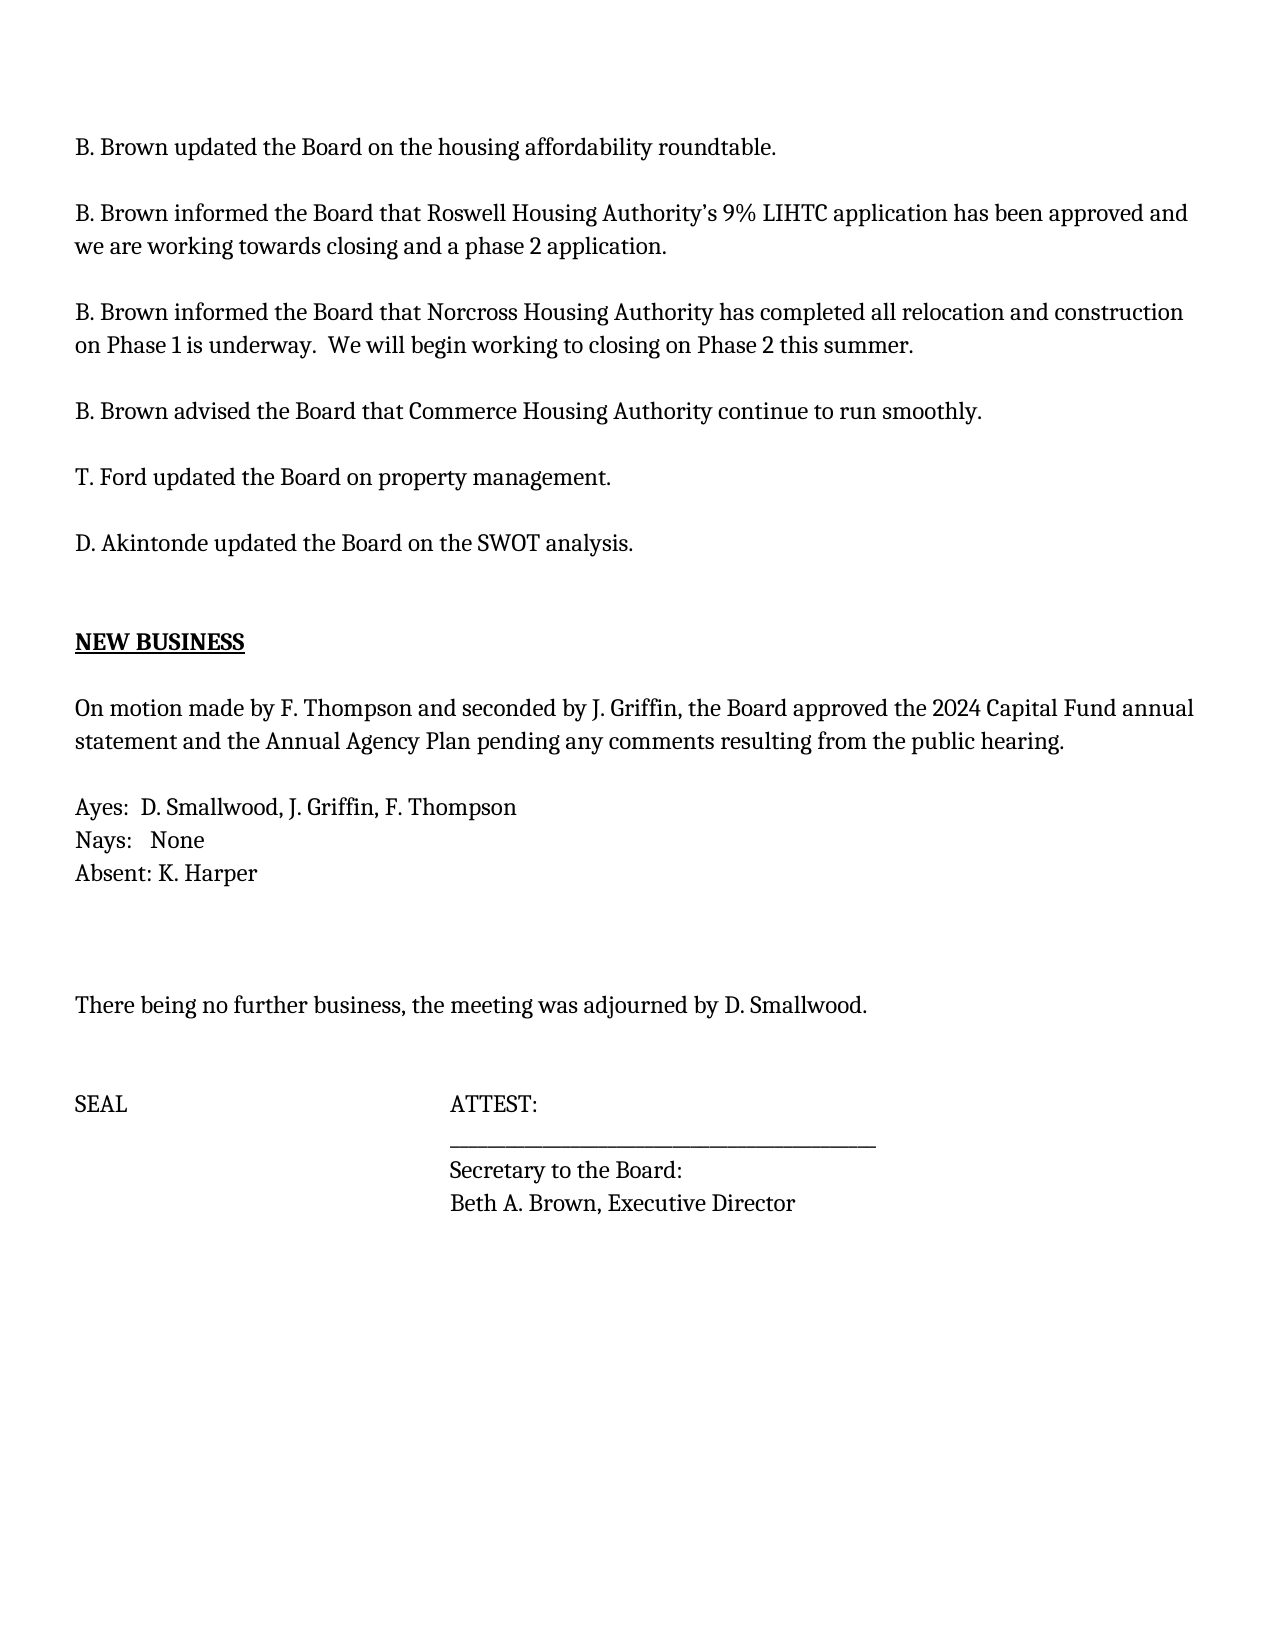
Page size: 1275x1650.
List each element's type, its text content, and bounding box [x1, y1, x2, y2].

text On motion made by F. Thompson and seconded by J. Griffin, the Board approved the 2024 Capital Fund annual statement and the Annual Agency Plan pending any comments resulting from the public hearing. [75, 694, 1200, 756]
text Absent: K. Harper [75, 859, 1200, 888]
text Nays: None [75, 826, 1200, 855]
text B. Brown informed the Board that Roswell Housing Authority’s 9% LIHTC application has been approved and we are working towards closing and a phase 2 application. [75, 198, 1200, 260]
text Ayes: D. Smallwood, J. Griffin, F. Thompson [75, 793, 1200, 822]
text T. Ford updated the Board on property management. [75, 463, 1200, 491]
text B. Brown advised the Board that Commerce Housing Authority continue to run smoothly. [75, 397, 1200, 425]
text D. Akintonde updated the Board on the SWOT analysis. [75, 529, 1200, 557]
text ______________________________________________ [75, 1123, 1200, 1152]
text B. Brown updated the Board on the housing affordability roundtable. [75, 132, 1200, 161]
text NEW BUSINESS [75, 628, 1200, 657]
text Beth A. Brown, Executive Director [75, 1189, 1200, 1218]
text Secretary to the Board: [75, 1156, 1200, 1185]
text B. Brown informed the Board that Norcross Housing Authority has completed all relocation and construction on Phase 1 is underway. We will begin working to closing on Phase 2 this summer. [75, 298, 1200, 359]
text There being no further business, the meeting was adjourned by D. Smallwood. [75, 991, 1200, 1020]
text SEAL ATTEST: [75, 1090, 1200, 1119]
